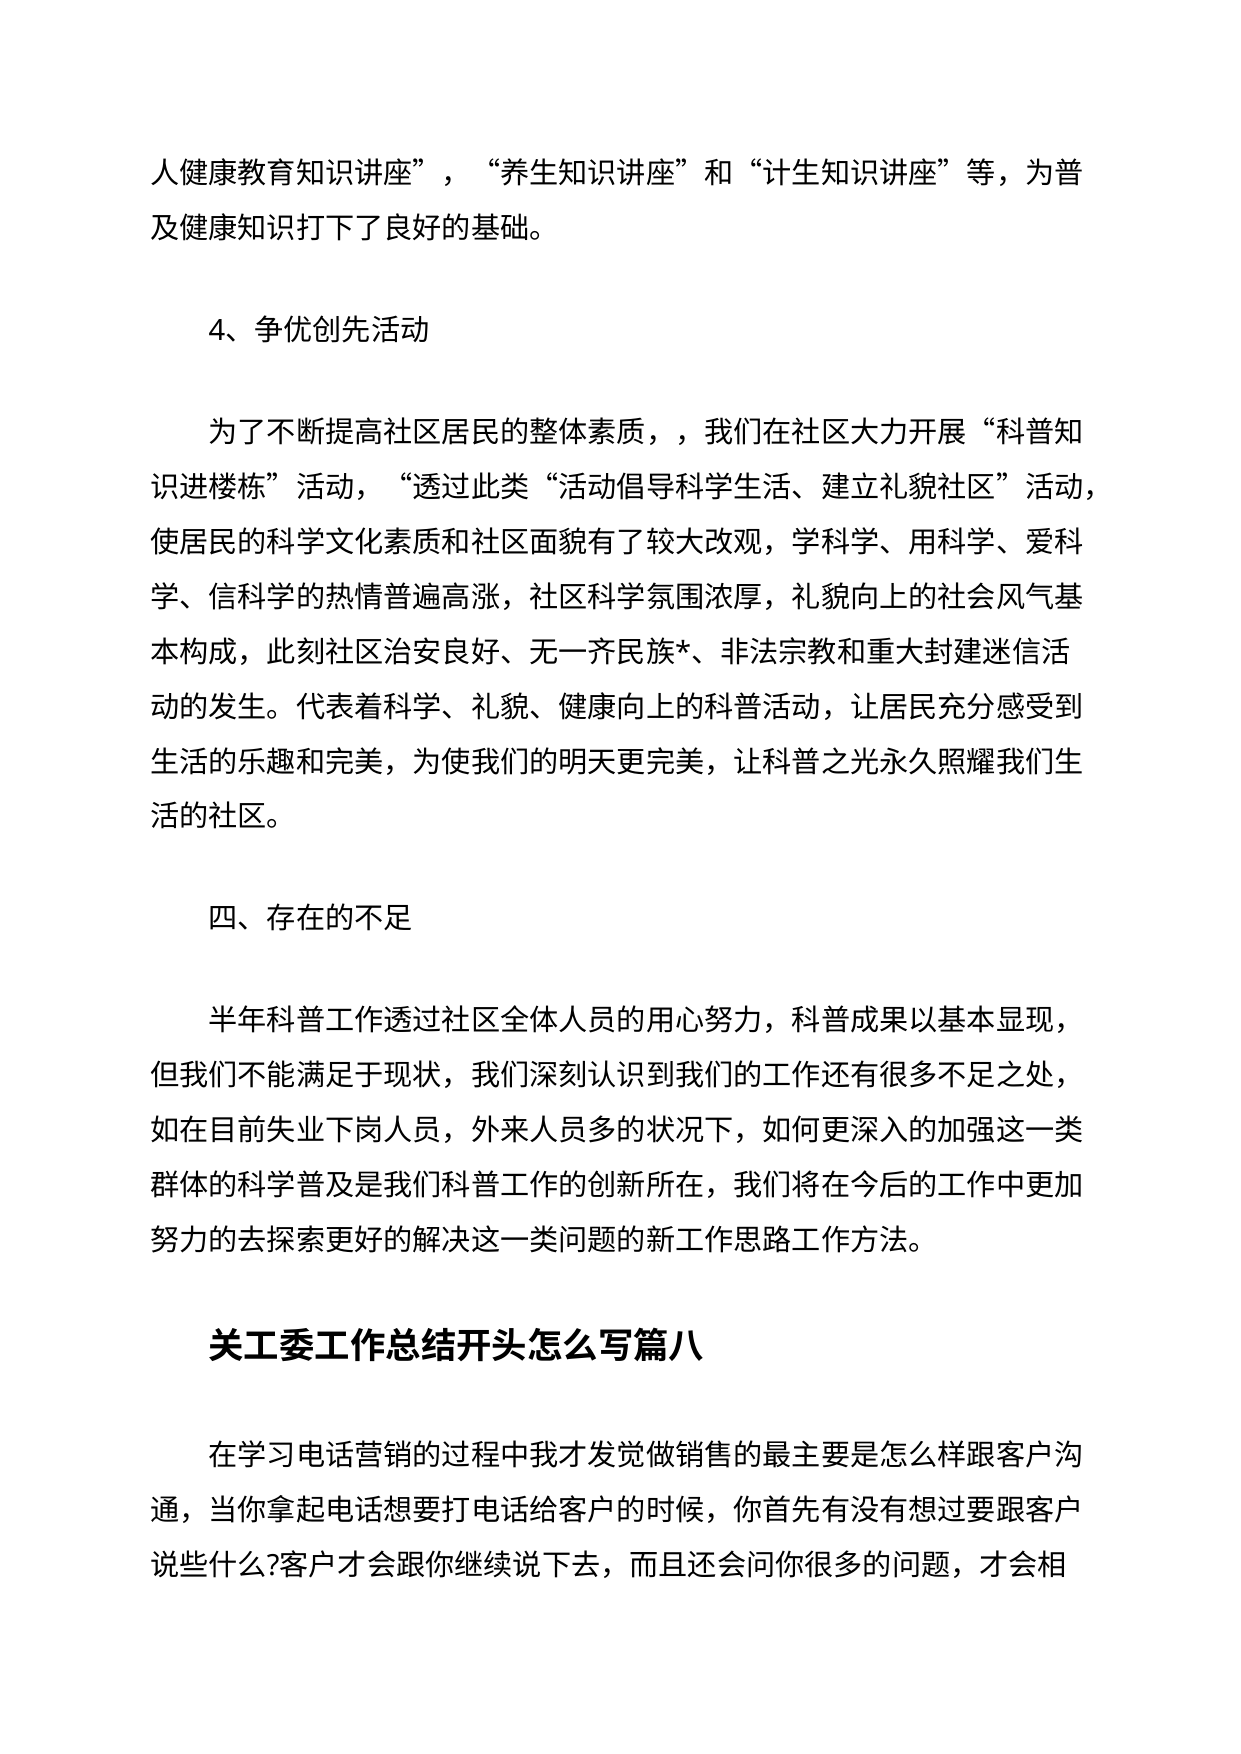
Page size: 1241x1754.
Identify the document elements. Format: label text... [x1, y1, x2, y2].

text 关工委工作总结开头怎么写篇八 [150, 1318, 1090, 1369]
text 四、存在的不足 [150, 895, 1090, 937]
text 为了不断提高社区居民的整体素质，，我们在社区大力开展“科普知识进楼栋”活动，“透过此类“活动倡导科学生活、建立礼貌社区”活动，使居民的科学文化素质和社区面貌有了较大改观，学科学、用科学、爱科学、信科学的热情普遍高涨，社区科学氛围浓厚，礼貌向上的社会风气基本构成，此刻社区治安良好、无一齐民族*、非法宗教和重大封建迷信活动的发生。代表着科学、礼貌、健康向上的科普活动，让居民充分感受到生活的乐趣和完美，为使我们的明天更完美，让科普之光永久照耀我们生活的社区。 [150, 409, 1090, 835]
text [150, 150, 1090, 247]
text 4、争优创先活动 [150, 307, 1090, 349]
text 半年科普工作透过社区全体人员的用心努力，科普成果以基本显现，但我们不能满足于现状，我们深刻认识到我们的工作还有很多不足之处，如在目前失业下岗人员，外来人员多的状况下，如何更深入的加强这一类群体的科学普及是我们科普工作的创新所在，我们将在今后的工作中更加努力的去探索更好的解决这一类问题的新工作思路工作方法。 [150, 997, 1090, 1258]
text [150, 1431, 1090, 1583]
